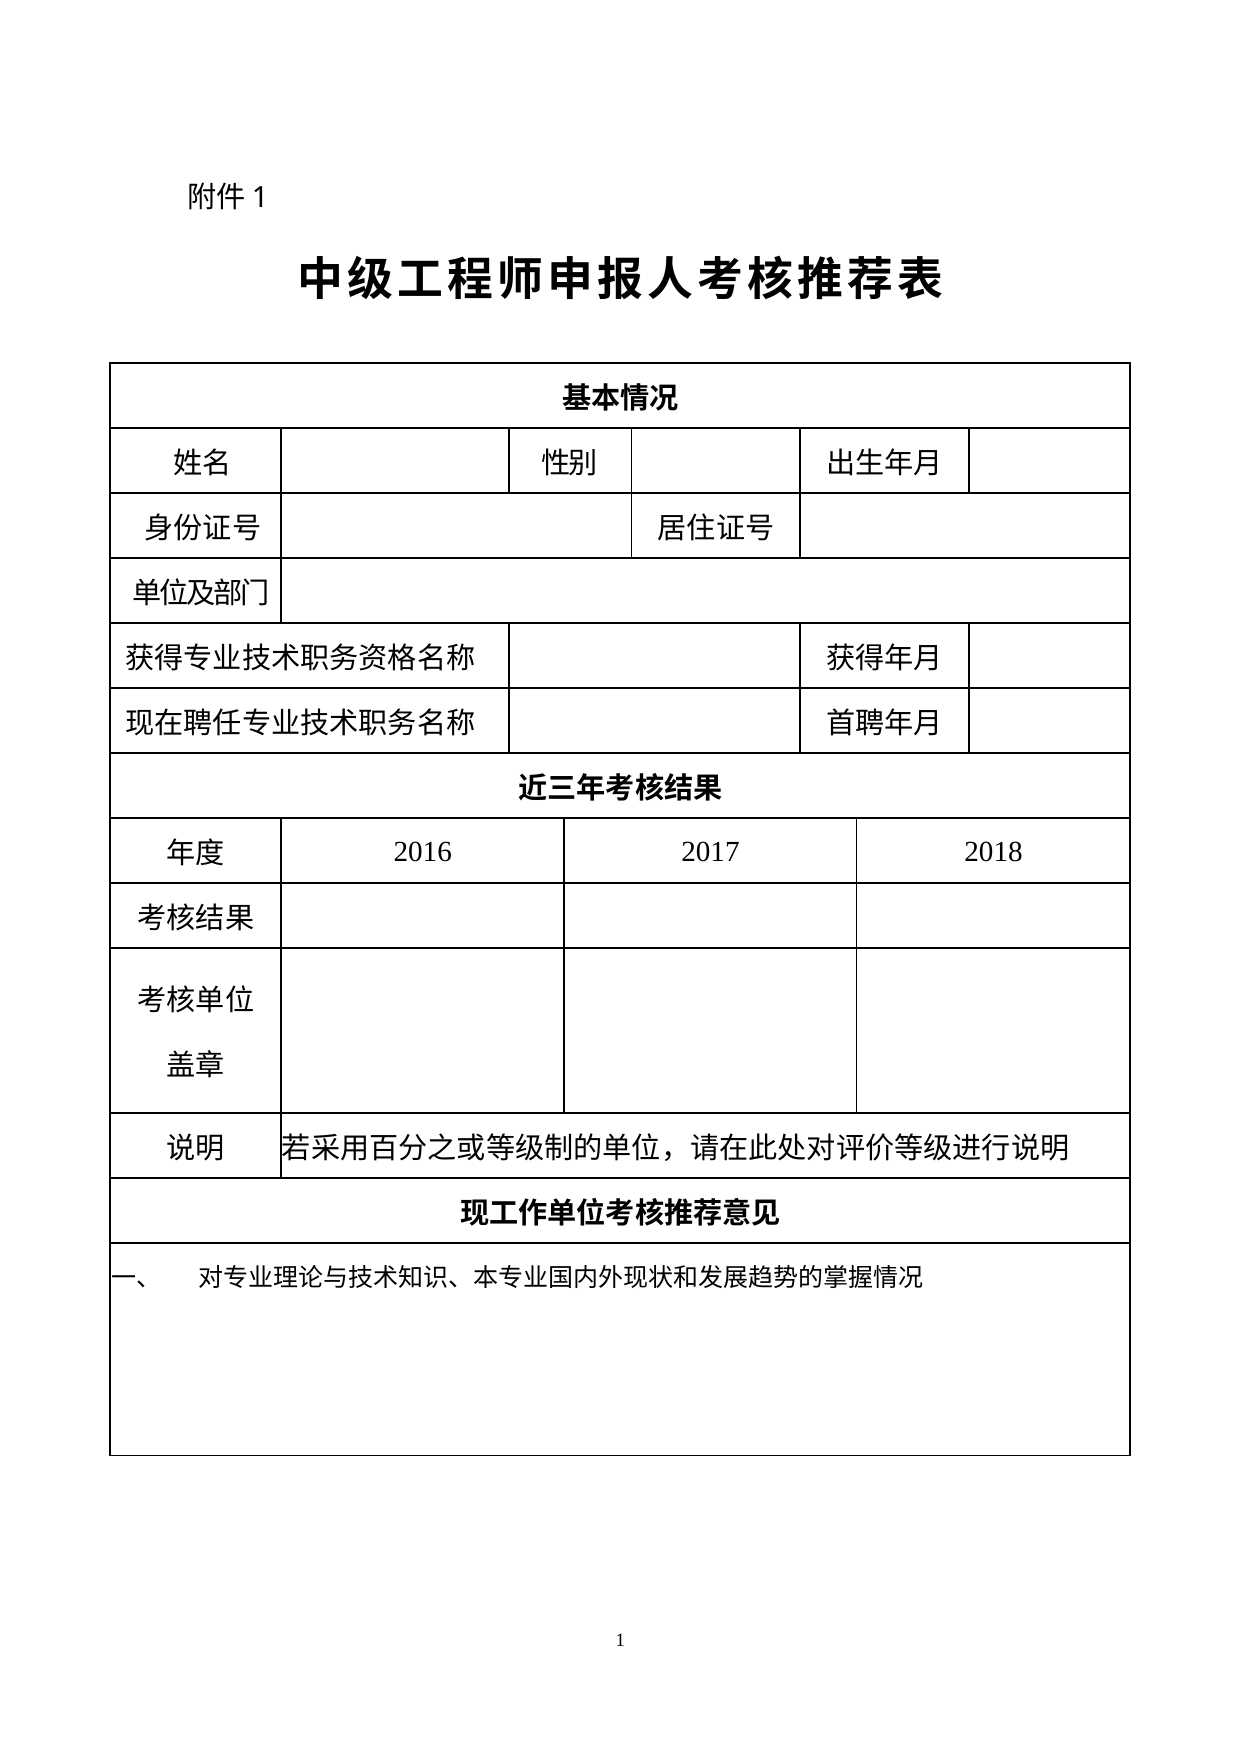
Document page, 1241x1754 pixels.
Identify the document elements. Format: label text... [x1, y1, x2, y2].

table_cell 现工作单位考核推荐意见 [111, 1179, 1129, 1242]
table_header 基本情况 [111, 364, 1129, 427]
table_cell 考核单位 盖章 [111, 949, 280, 1112]
table_cell [282, 884, 563, 947]
table_cell 单位及部门 [111, 559, 280, 622]
table_cell [565, 949, 856, 1112]
table_cell [632, 429, 799, 492]
table_cell [565, 884, 856, 947]
table_cell 首聘年月 [801, 689, 968, 752]
table_cell 获得年月 [801, 624, 968, 687]
table_cell [801, 494, 1129, 557]
table_cell 考核结果 [111, 884, 280, 947]
table_cell [970, 689, 1129, 752]
table_cell [282, 494, 631, 557]
table_cell 姓名 [111, 429, 280, 492]
table_cell 年度 [111, 819, 280, 882]
table_cell 若采用百分之或等级制的单位，请在此处对评价等级进行说明 [282, 1114, 1129, 1177]
table_cell 现在聘任专业技术职务名称 [111, 689, 508, 752]
table_cell 2016 [282, 819, 563, 882]
table_cell 2018 [857, 819, 1129, 882]
table_cell [970, 624, 1129, 687]
table_cell [282, 559, 1129, 622]
table_cell 说明 [111, 1114, 280, 1177]
table_cell 性别 [510, 429, 631, 492]
table_cell 对专业理论与技术知识、本专业国内外现状和发展趋势的掌握情况 [111, 1244, 1129, 1454]
text 中级工程师申报人考核推荐表 [187, 227, 1053, 324]
table_cell 出生年月 [801, 429, 968, 492]
table_cell [857, 949, 1129, 1112]
table_cell [510, 624, 799, 687]
text 附件1 [187, 162, 1053, 227]
table_cell [282, 429, 508, 492]
table_cell 获得专业技术职务资格名称 [111, 624, 508, 687]
table_cell [857, 884, 1129, 947]
table_cell 居住证号 [632, 494, 799, 557]
table_cell [970, 429, 1129, 492]
table_cell [282, 949, 563, 1112]
table_cell 近三年考核结果 [111, 754, 1129, 817]
table_cell [510, 689, 799, 752]
table_cell 2017 [565, 819, 856, 882]
table_cell 身份证号 [111, 494, 280, 557]
